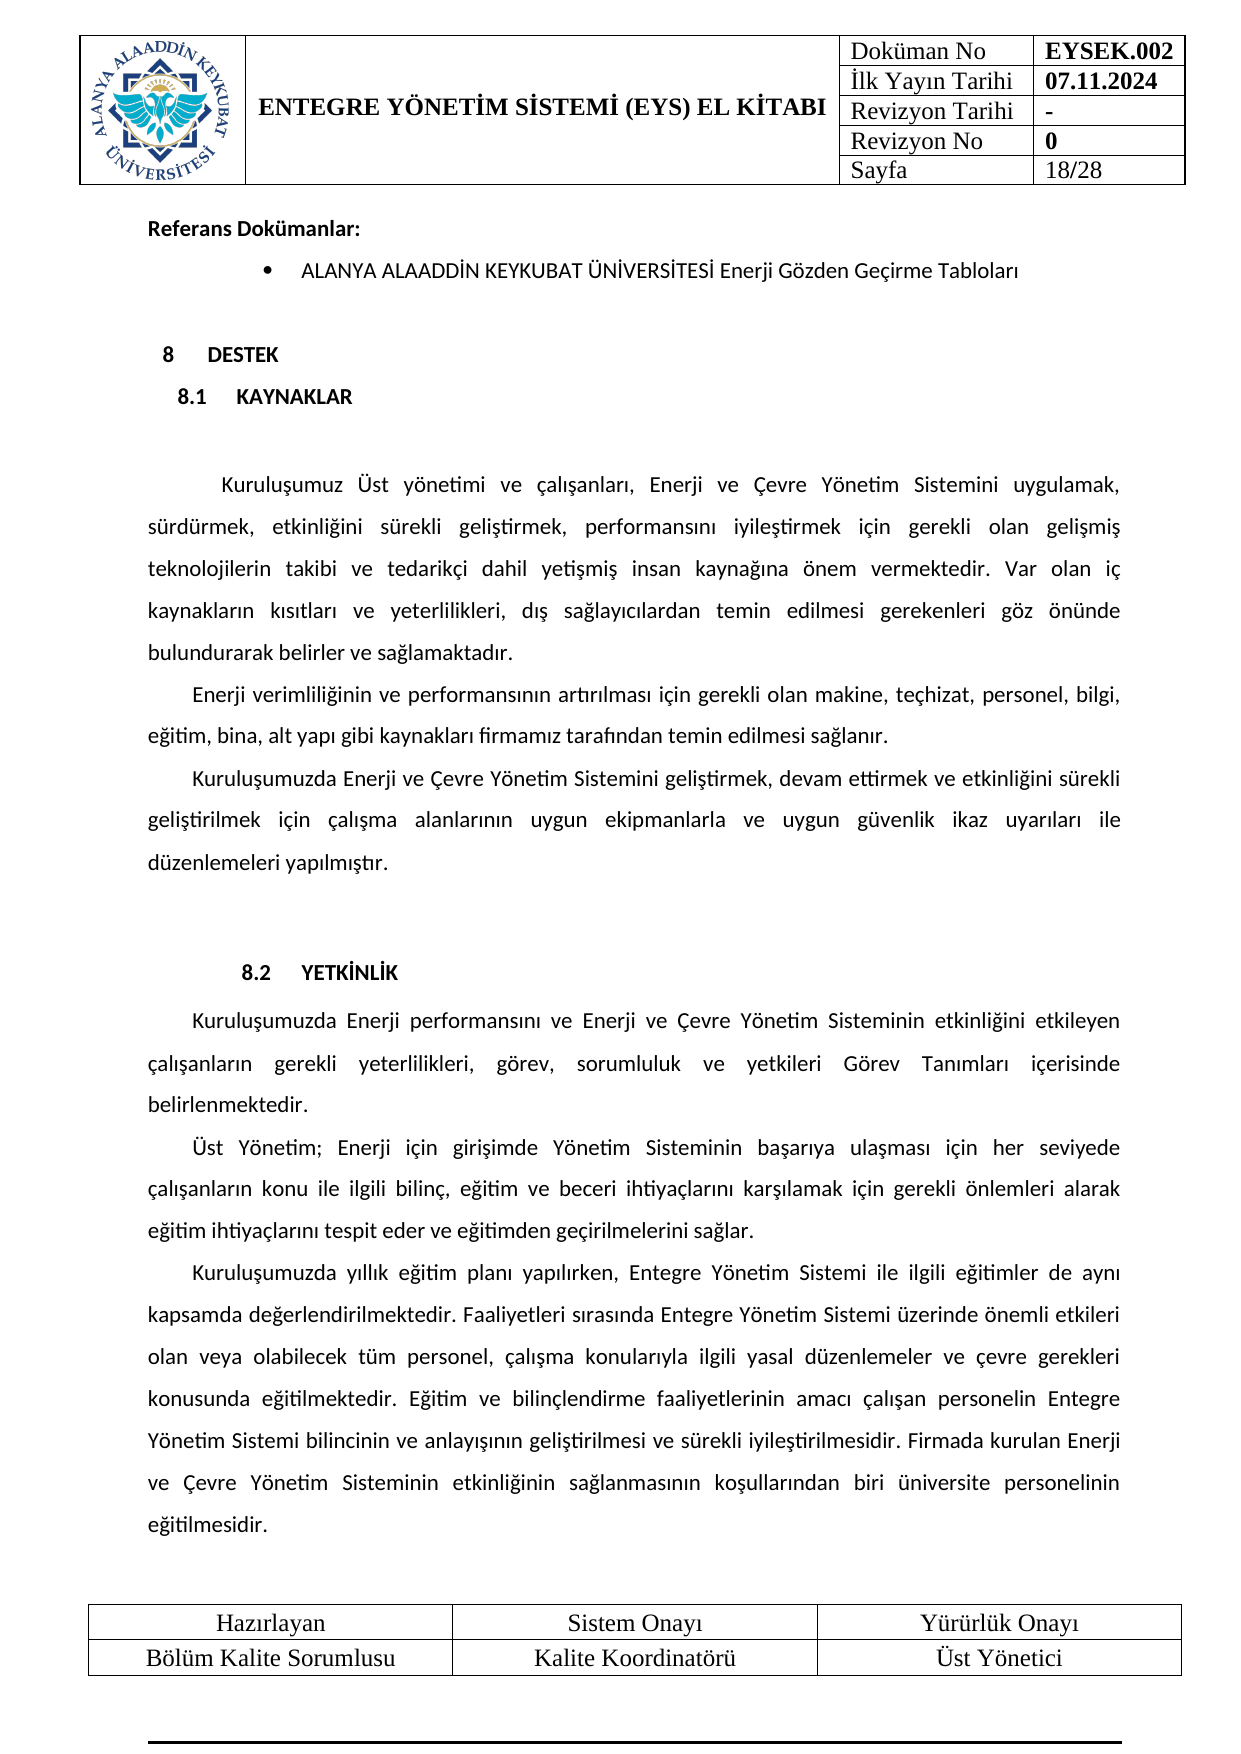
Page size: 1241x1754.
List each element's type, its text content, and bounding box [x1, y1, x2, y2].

list ALANYA ALAADDİN KEYKUBAT ÜNİVERSİTESİ Enerji Gözden Geçirme Tabloları [264, 256, 1122, 284]
text Enerji verimliliğinin ve performansının artırılması için gerekli olan makine, teçhizat, personel, bilgi, eğitim, bina, alt yapı gibi kaynakları firmamız tarafından temin edilmesi sağlanır. [148, 680, 1122, 750]
text Kuruluşumuz Üst yönetimi ve çalışanları, Enerji ve Çevre Yönetim Sistemini uygulamak, sürdürmek, etkinliğini sürekli geliştirmek, performansını iyileştirmek için gerekli olan gelişmiş teknolojilerin takibi ve tedarikçi dahil yetişmiş insan kaynağına önem vermektedir. Var olan iç kaynakların kısıtları ve yeterlilikleri, dış sağlayıcılardan temin edilmesi gerekenleri göz önünde bulundurarak belirler ve sağlamaktadır. [148, 470, 1122, 666]
list Kuruluşumuzda Enerji ve Çevre Yönetim Sistemini geliştirmek, devam ettirmek ve etkinliğini sürekli geliştirilmek için çalışma alanlarının uygun ekipmanlarla ve uygun güvenlik ikaz uyarıları ile düzenlemeleri yapılmıştır. [148, 764, 1122, 876]
subtitle YETKİNLİK [241, 958, 1122, 986]
text Kuruluşumuzda Enerji performansını ve Enerji ve Çevre Yönetim Sisteminin etkinliğini etkileyen çalışanların gerekli yeterlilikleri, görev, sorumluluk ve yetkileri Görev Tanımları içerisinde belirlenmektedir. [148, 1007, 1122, 1119]
subtitle KAYNAKLAR [177, 382, 1122, 410]
text Üst Yönetim; Enerji için girişimde Yönetim Sisteminin başarıya ulaşması için her seviyede çalışanların konu ile ilgili bilinç, eğitim ve beceri ihtiyaçlarını karşılamak için gerekli önlemleri alarak eğitim ihtiyaçlarını tespit eder ve eğitimden geçirilmelerini sağlar. [148, 1133, 1122, 1244]
text Kuruluşumuzda yıllık eğitim planı yapılırken, Entegre Yönetim Sistemi ile ilgili eğitimler de aynı kapsamda değerlendirilmektedir. Faaliyetleri sırasında Entegre Yönetim Sistemi üzerinde önemli etkileri olan veya olabilecek tüm personel, çalışma konularıyla ilgili yasal düzenlemeler ve çevre gerekleri konusunda eğitilmektedir. Eğitim ve bilinçlendirme faaliyetlerinin amacı çalışan personelin Entegre Yönetim Sistemi bilincinin ve anlayışının geliştirilmesi ve sürekli iyileştirilmesidir. Firmada kurulan Enerji ve Çevre Yönetim Sisteminin etkinliğinin sağlanmasının koşullarından biri üniversite personelinin eğitilmesidir. [148, 1258, 1122, 1538]
picture [91, 41, 229, 180]
text Referans Dokümanlar: [148, 214, 1122, 242]
subtitle DESTEK [162, 340, 1122, 368]
